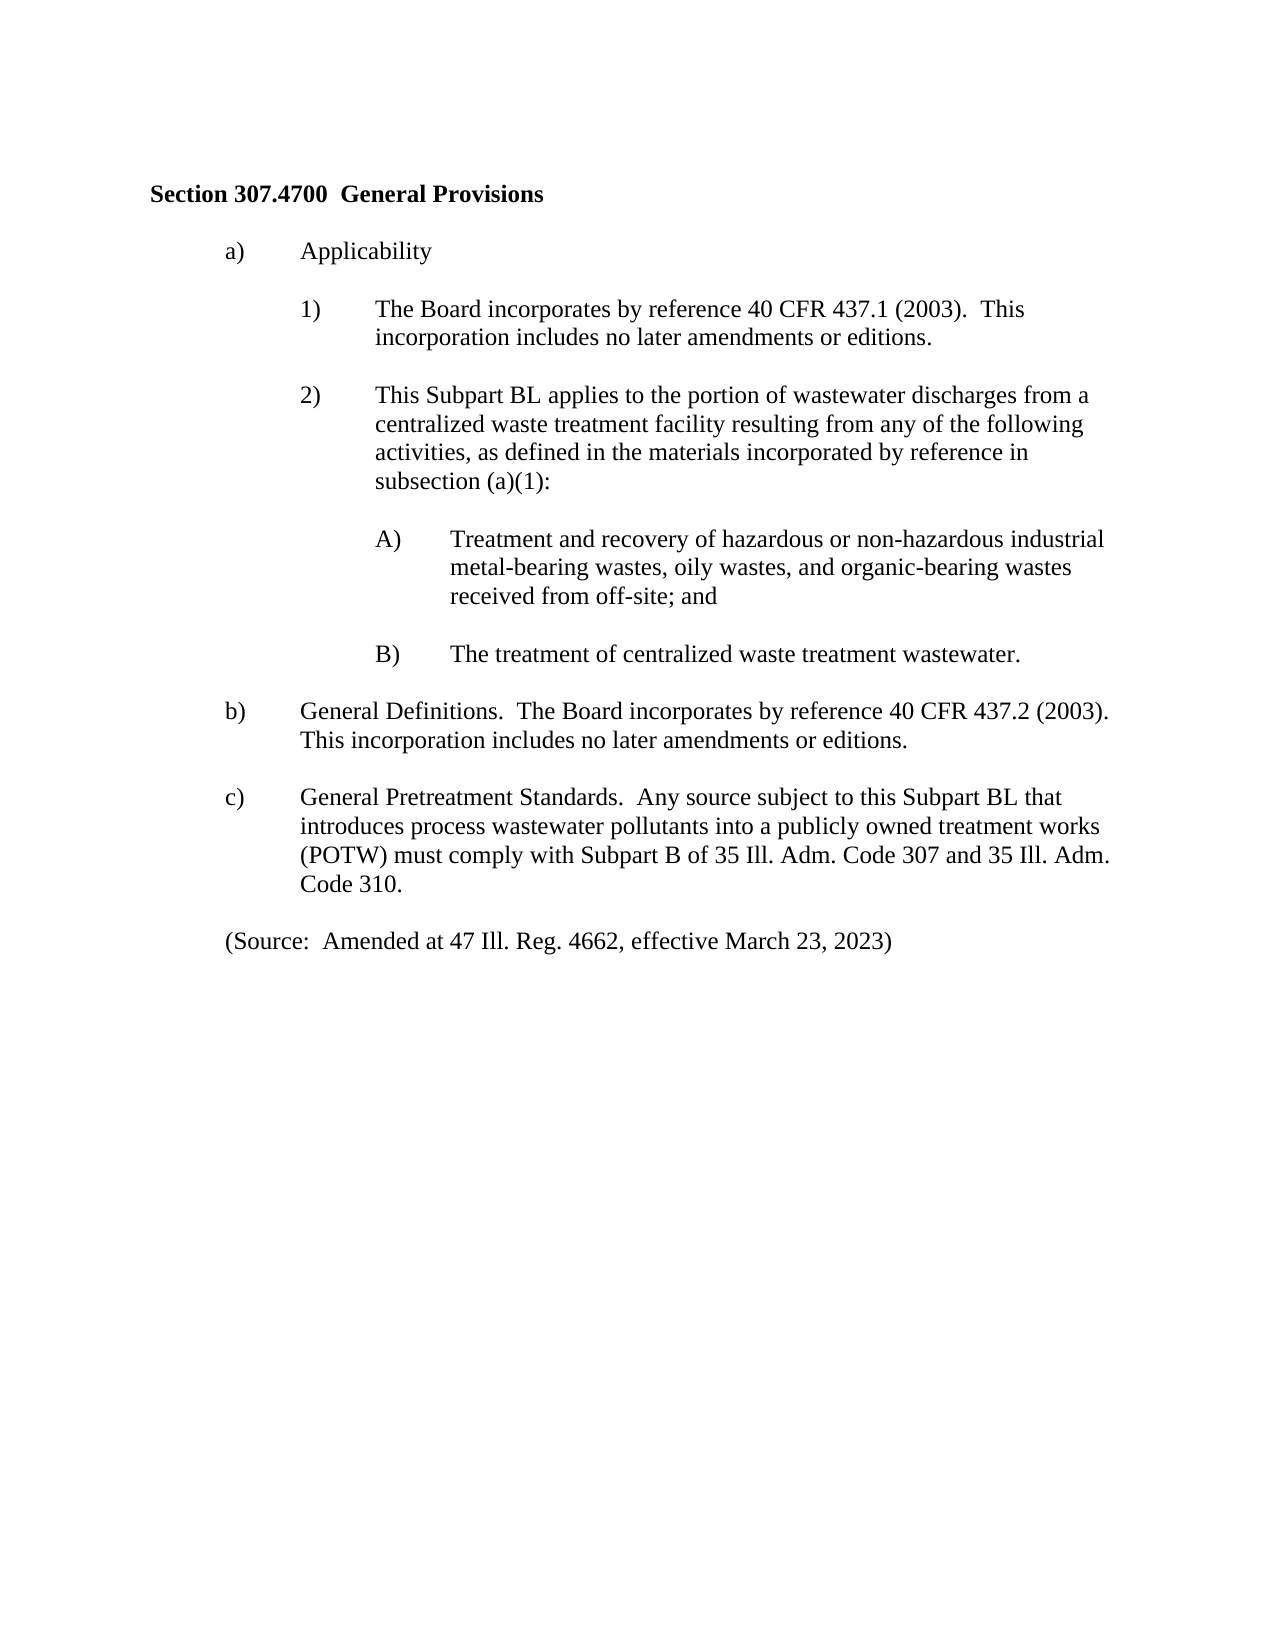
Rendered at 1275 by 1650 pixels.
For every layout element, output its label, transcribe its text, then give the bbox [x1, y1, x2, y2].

text (Source: Amended at 47 Ill. Reg. 4662, effective March 23, 2023) [150, 926, 1125, 955]
text 1) The Board incorporates by reference 40 CFR 437.1 (2003). This incorporation includes no later amendments or editions. [300, 294, 1125, 351]
text c) General Pretreatment Standards. Any source subject to this Subpart BL that introduces process wastewater pollutants into a publicly owned treatment works (POTW) must comply with Subpart B of 35 Ill. Adm. Code 307 and 35 Ill. Adm. Code 310. [225, 782, 1125, 897]
text 2) This Subpart BL applies to the portion of wastewater discharges from a centralized waste treatment facility resulting from any of the following activities, as defined in the materials incorporated by reference in subsection (a)(1): [300, 380, 1125, 495]
text a) Applicability [225, 236, 1125, 265]
text B) The treatment of centralized waste treatment wastewater. [375, 639, 1125, 667]
text b) General Definitions. The Board incorporates by reference 40 CFR 437.2 (2003). This incorporation includes no later amendments or editions. [225, 696, 1125, 754]
text A) Treatment and recovery of hazardous or non-hazardous industrial metal-bearing wastes, oily wastes, and organic-bearing wastes received from off-site; and [375, 524, 1125, 610]
text Section 307.4700 General Provisions [150, 179, 1125, 207]
